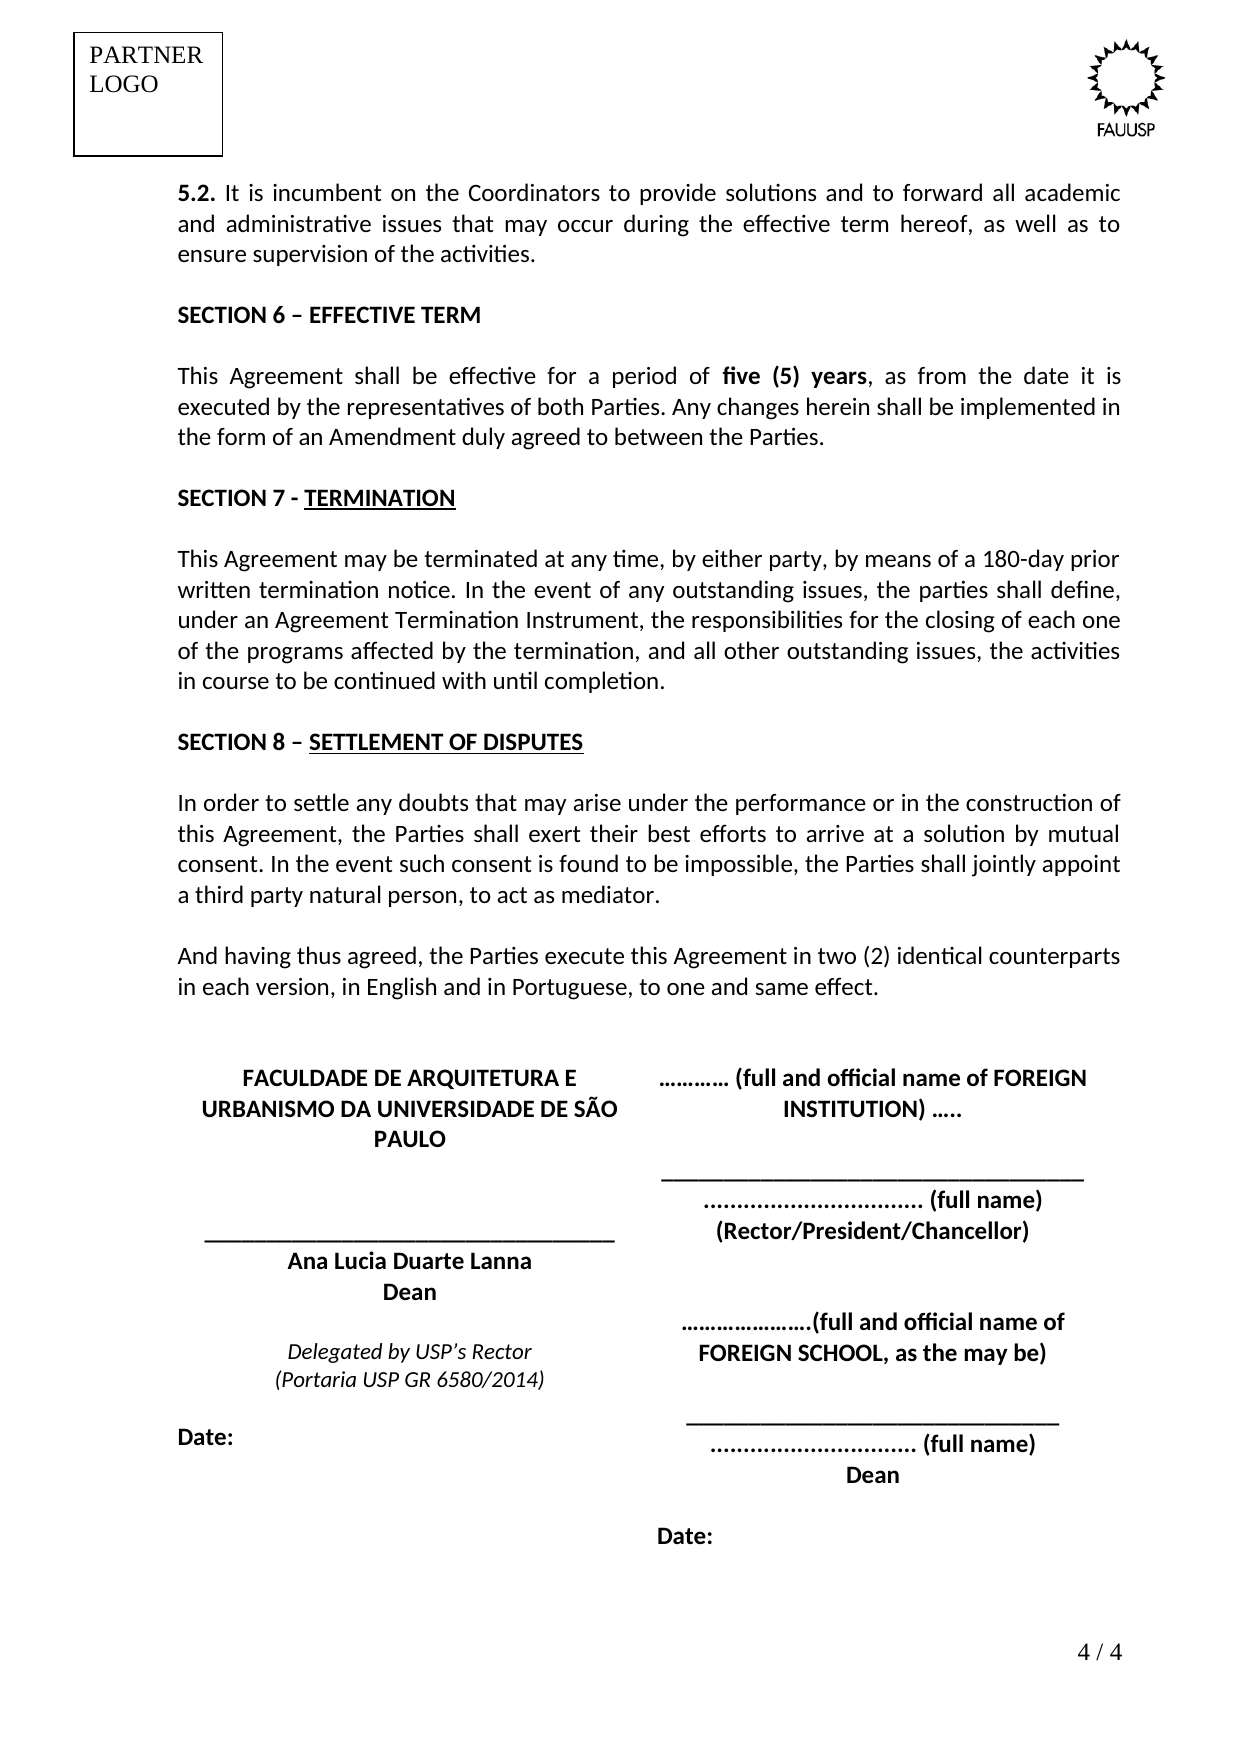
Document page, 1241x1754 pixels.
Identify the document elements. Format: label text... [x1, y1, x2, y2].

text SECTION 7 - TERMINATION [177, 482, 1122, 513]
text In order to settle any doubts that may arise under the performance or in the construction of this Agreement, the Parties shall exert their best efforts to arrive at a solution by mutual consent. In the event such consent is found to be impossible, the Parties shall jointly appoint a third party natural person, to act as mediator. [177, 788, 1122, 910]
text This Agreement may be terminated at any time, by either party, by means of a 180-day prior written termination notice. In the event of any outstanding issues, the parties shall define, under an Agreement Termination Instrument, the responsibilities for the closing of each one of the programs affected by the termination, and all other outstanding issues, the activities in course to be continued with until completion. [177, 543, 1122, 696]
table_header ………… (full and official name of FOREIGN INSTITUTION) ….. __________________________________ ................................. (full name) (Rector/President/Chancellor) ………………….(full and official name of FOREIGN SCHOOL, as the may be) ______________________________ ............................... (full name) Dean Date: [650, 1032, 1096, 1604]
text This Agreement shall be effective for a period of five (5) years, as from the date it is executed by the representatives of both Parties. Any changes herein shall be implemented in the form of an Amendment duly agreed to between the Parties. [177, 360, 1122, 452]
picture [1068, 38, 1184, 137]
text 5.2. It is incumbent on the Coordinators to provide solutions and to forward all academic and administrative issues that may occur during the effective term hereof, as well as to ensure supervision of the activities. [177, 177, 1122, 269]
text SECTION 8 – SETTLEMENT OF DISPUTES [177, 727, 1122, 757]
table_header FACULDADE DE ARQUITETURA E URBANISMO DA UNIVERSIDADE DE SÃO PAULO _________________________________ Ana Lucia Duarte Lanna Dean Delegated by USP’s Rector (Portaria USP GR 6580/2014) Date: [170, 1032, 649, 1604]
text And having thus agreed, the Parties execute this Agreement in two (2) identical counterparts in each version, in English and in Portuguese, to one and same effect. [177, 940, 1122, 1001]
text SECTION 6 – EFFECTIVE TERM [177, 299, 1122, 330]
